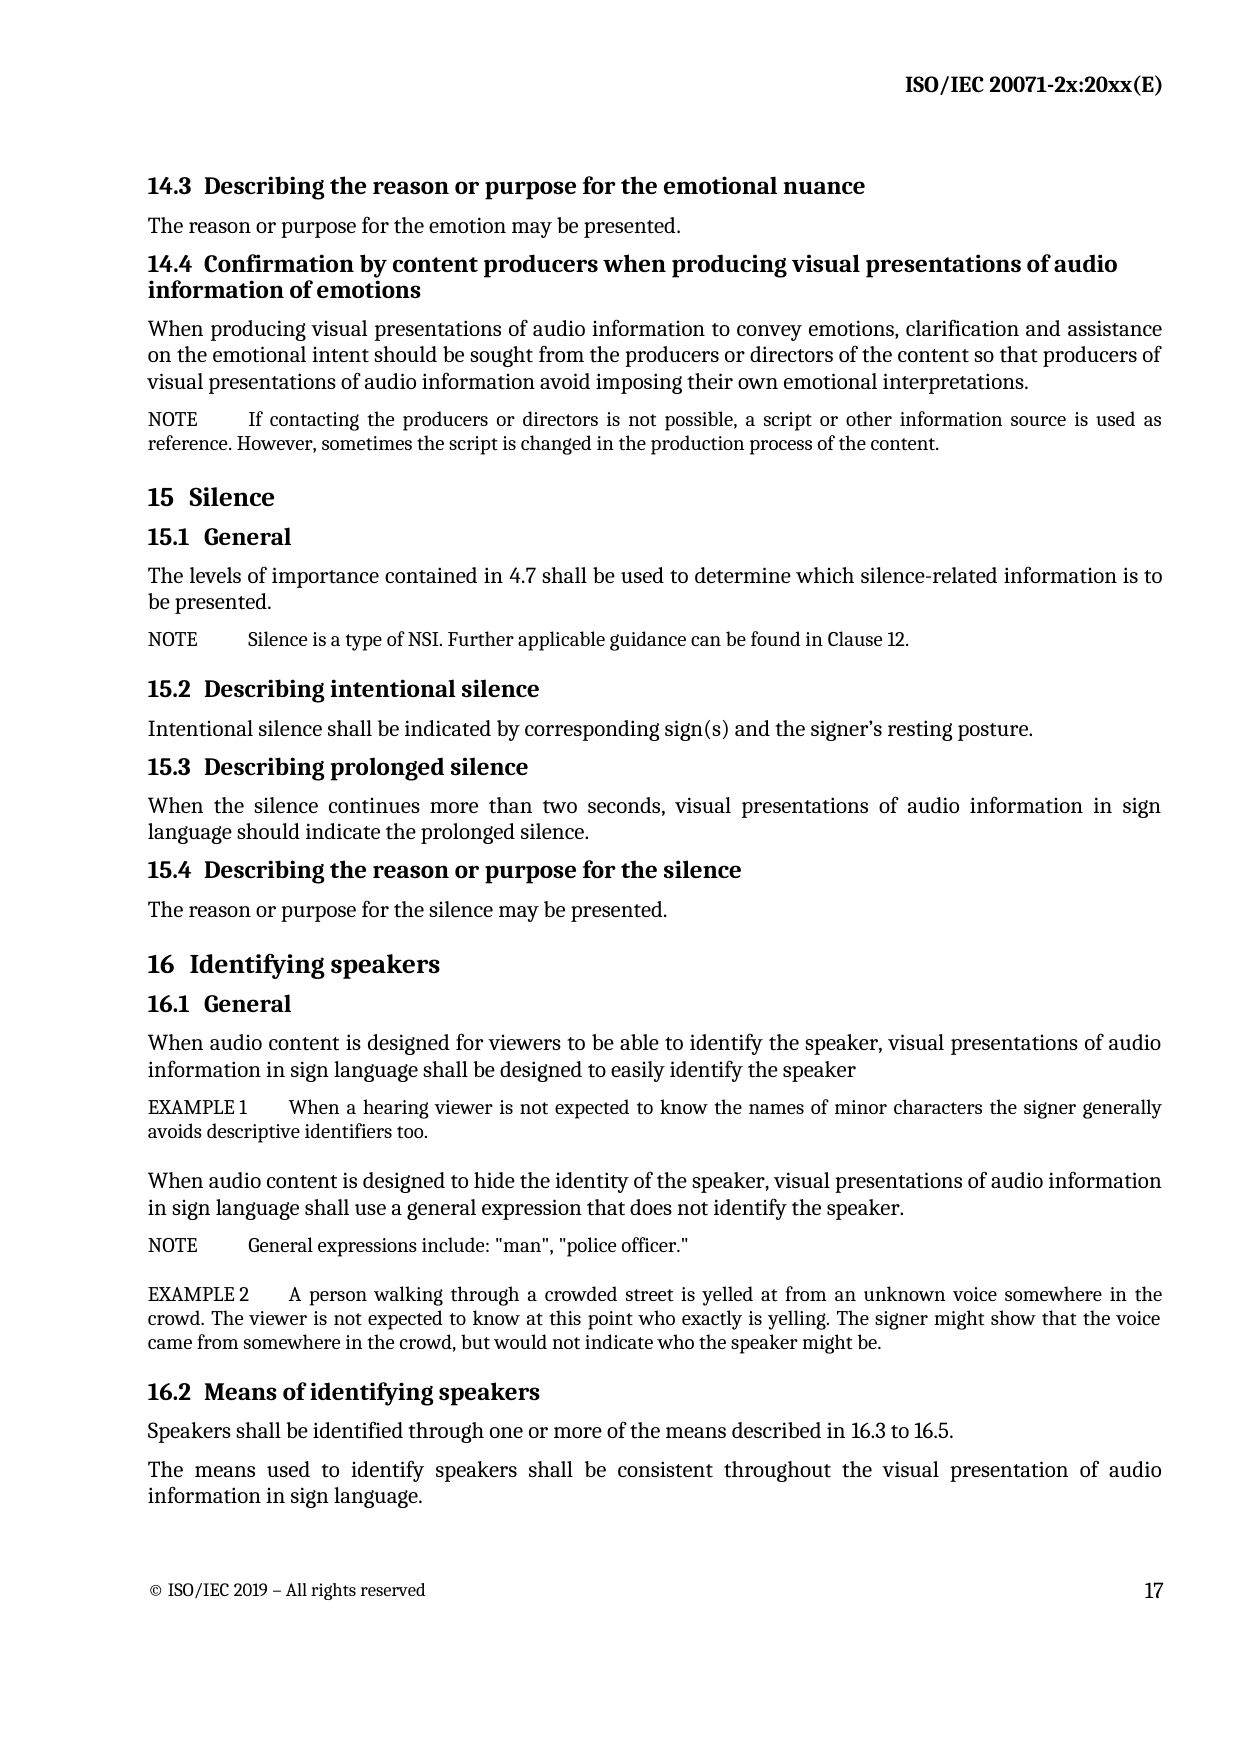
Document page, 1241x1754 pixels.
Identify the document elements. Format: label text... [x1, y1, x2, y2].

text NOTE Silence is a type of NSI. Further applicable guidance can be found in Clause 12. [148, 628, 1163, 652]
subtitle Describing the reason or purpose for the emotional nuance [148, 174, 1163, 200]
text The reason or purpose for the emotion may be presented. [148, 212, 1163, 239]
subtitle Confirmation by content producers when producing visual presentations of audio information of emotions [148, 251, 1163, 303]
text When the silence continues more than two seconds, visual presentations of audio information in sign language should indicate the prolonged silence. [148, 793, 1163, 845]
text Intentional silence shall be indicated by corresponding sign(s) and the signer’s resting posture. [148, 715, 1163, 742]
text The means used to identify speakers shall be consistent throughout the visual presentation of audio information in sign language. [148, 1457, 1163, 1509]
text Speakers shall be identified through one or more of the means described in 16.3 to 16.5. [148, 1418, 1163, 1444]
subtitle Silence [148, 483, 1163, 512]
text When producing visual presentations of audio information to convey emotions, clarification and assistance on the emotional intent should be sought from the producers or directors of the content so that producers of visual presentations of audio information avoid imposing their own emotional interpretations. [148, 316, 1163, 395]
subtitle General [148, 524, 1163, 550]
text When audio content is designed to hide the identity of the speaker, visual presentations of audio information in sign language shall use a general expression that does not identify the speaker. [148, 1168, 1163, 1221]
text NOTE If contacting the producers or directors is not possible, a script or other information source is used as reference. However, sometimes the script is changed in the production process of the content. [148, 407, 1163, 455]
subtitle General [148, 992, 1163, 1018]
text NOTE General expressions include: "man", "police officer." [148, 1233, 1163, 1257]
text The reason or purpose for the silence may be presented. [148, 896, 1163, 923]
subtitle Means of identifying speakers [148, 1379, 1163, 1405]
subtitle Identifying speakers [148, 951, 1163, 979]
subtitle Describing intentional silence [148, 677, 1163, 703]
text When audio content is designed for viewers to be able to identify the speaker, visual presentations of audio information in sign language shall be designed to easily identify the speaker [148, 1030, 1163, 1083]
text EXAMPLE 1 When a hearing viewer is not expected to know the names of minor characters the signer generally avoids descriptive identifiers too. [148, 1095, 1163, 1143]
text EXAMPLE 2 A person walking through a crowded street is yelled at from an unknown voice somewhere in the crowd. The viewer is not expected to know at this point who exactly is yelling. The signer might show that the voice came from somewhere in the crowd, but would not indicate who the speaker might be. [148, 1282, 1163, 1354]
subtitle Describing prolonged silence [148, 754, 1163, 780]
subtitle Describing the reason or purpose for the silence [148, 858, 1163, 884]
text The levels of importance contained in 4.7 shall be used to determine which silence-related information is to be presented. [148, 563, 1163, 615]
